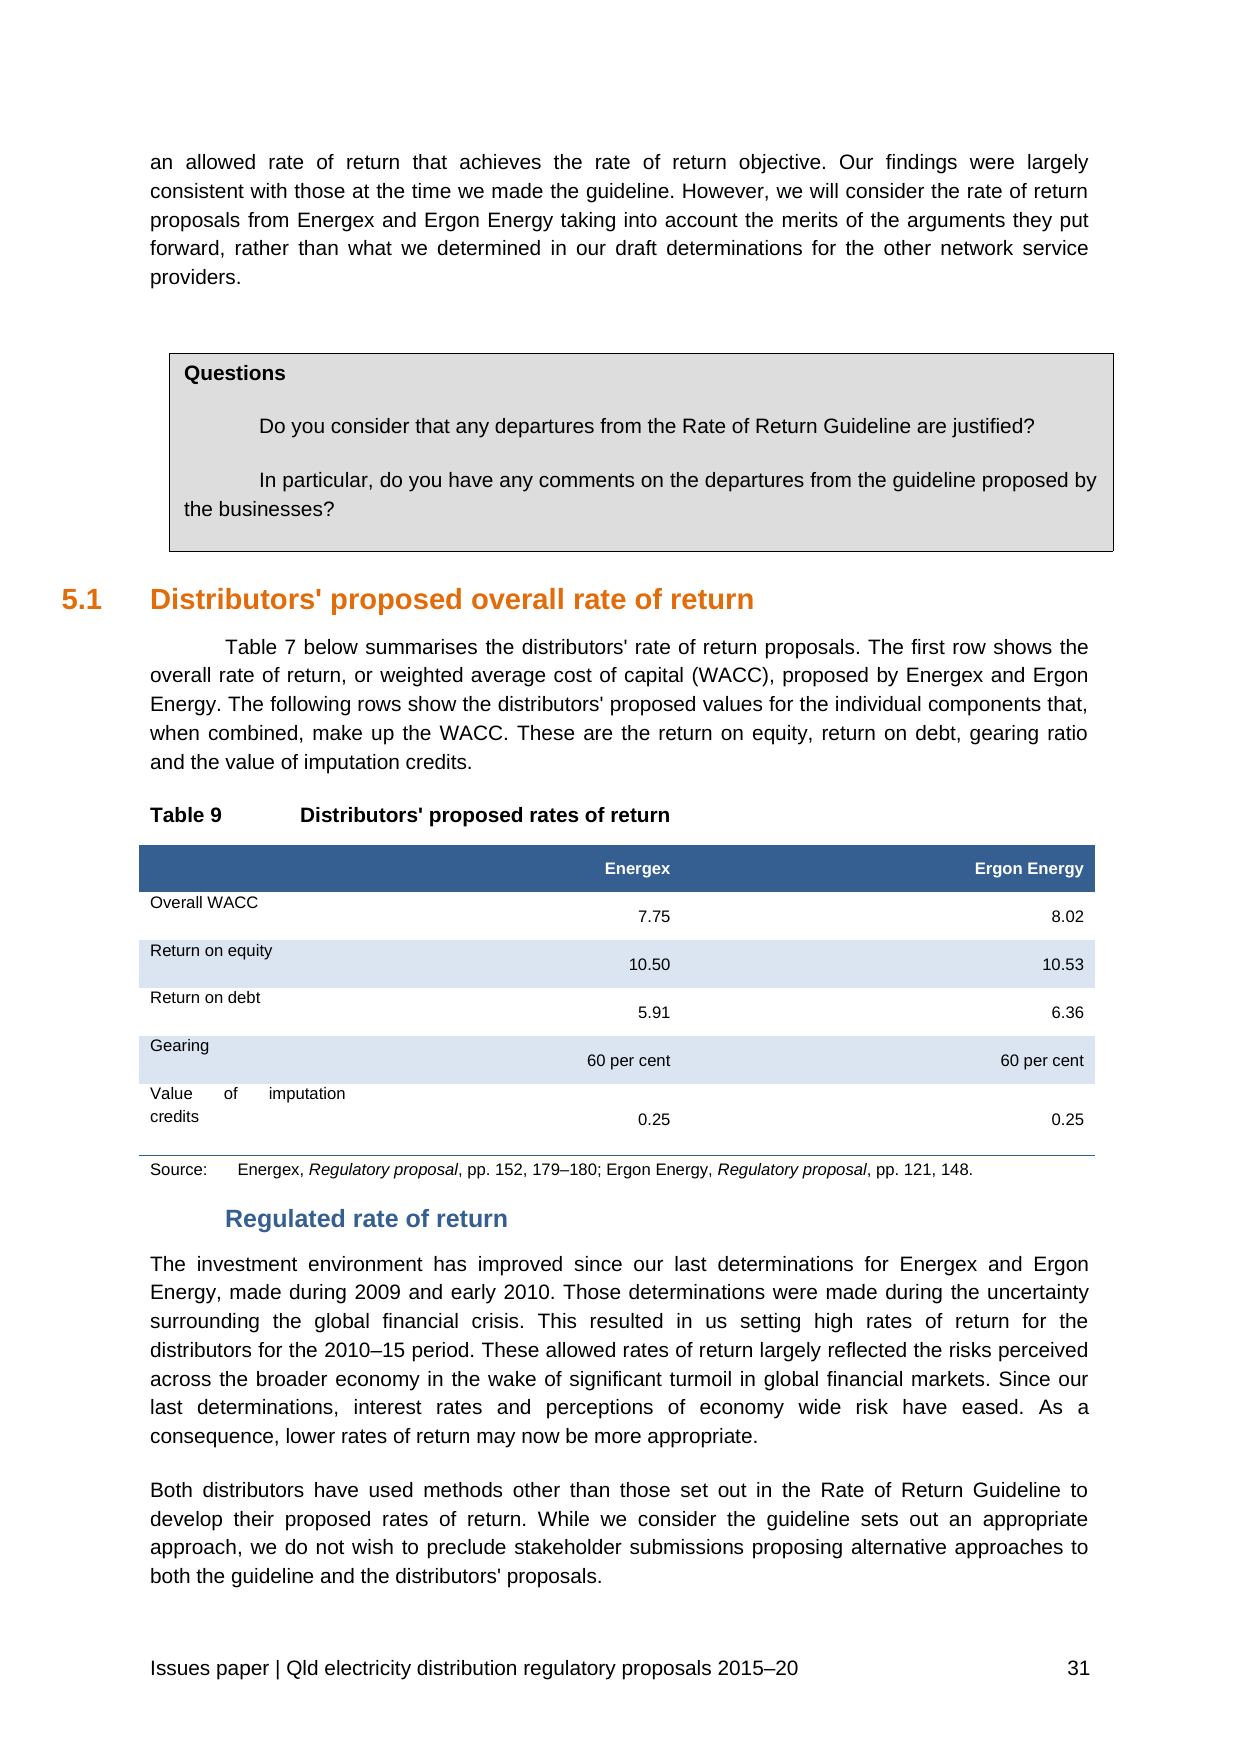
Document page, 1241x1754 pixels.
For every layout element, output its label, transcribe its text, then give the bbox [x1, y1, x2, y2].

table_cell Value of imputation credits [139, 1084, 357, 1155]
table_cell 5.91 [357, 988, 681, 1036]
table_cell 10.50 [357, 940, 681, 988]
table_header Ergon Energy [681, 845, 1095, 892]
table_cell Overall WACC [139, 893, 357, 940]
table_cell 6.36 [681, 988, 1095, 1036]
table_cell 60 per cent [357, 1036, 681, 1084]
table_cell 60 per cent [681, 1036, 1095, 1084]
text Table 9 Distributors' proposed rates of return [150, 803, 1090, 827]
text Both distributors have used methods other than those set out in the Rate of Return Guideline to develop their proposed rates of return. While we consider the guideline sets out an appropriate approach, we do not wish to preclude stakeholder submissions proposing alternative approaches to both the guideline and the distributors' proposals. [150, 1478, 1090, 1588]
table_cell Return on equity [139, 940, 357, 988]
table_cell 0.25 [357, 1084, 681, 1155]
table_cell 0.25 [681, 1084, 1095, 1155]
subtitle Regulated rate of return [150, 1204, 1090, 1233]
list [150, 150, 1090, 289]
subtitle Distributors' proposed overall rate of return [61, 582, 1090, 615]
text The investment environment has improved since our last determinations for Energex and Ergon Energy, made during 2009 and early 2010. Those determinations were made during the uncertainty surrounding the global financial crisis. This resulted in us setting high rates of return for the distributors for the 2010–15 period. These allowed rates of return largely reflected the risks perceived across the broader economy in the wake of significant turmoil in global financial markets. Since our last determinations, interest rates and perceptions of economy wide risk have eased. As a consequence, lower rates of return may now be more appropriate. [150, 1251, 1090, 1448]
table_cell Gearing [139, 1036, 357, 1084]
table_cell 7.75 [357, 893, 681, 940]
table_cell Return on debt [139, 988, 357, 1036]
table_header Energex [357, 845, 681, 892]
table_header [139, 845, 357, 892]
table_cell 8.02 [681, 893, 1095, 940]
table_cell 10.53 [681, 940, 1095, 988]
list Table 7 below summarises the distributors' rate of return proposals. The first row shows the overall rate of return, or weighted average cost of capital (WACC), proposed by Energex and Ergon Energy. The following rows show the distributors' proposed values for the individual components that, when combined, make up the WACC. These are the return on equity, return on debt, gearing ratio and the value of imputation credits. [150, 634, 1090, 773]
text Source: Energex, Regulatory proposal, pp. 152, 179–180; Ergon Energy, Regulatory proposal, pp. 121, 148. [150, 1160, 1090, 1179]
